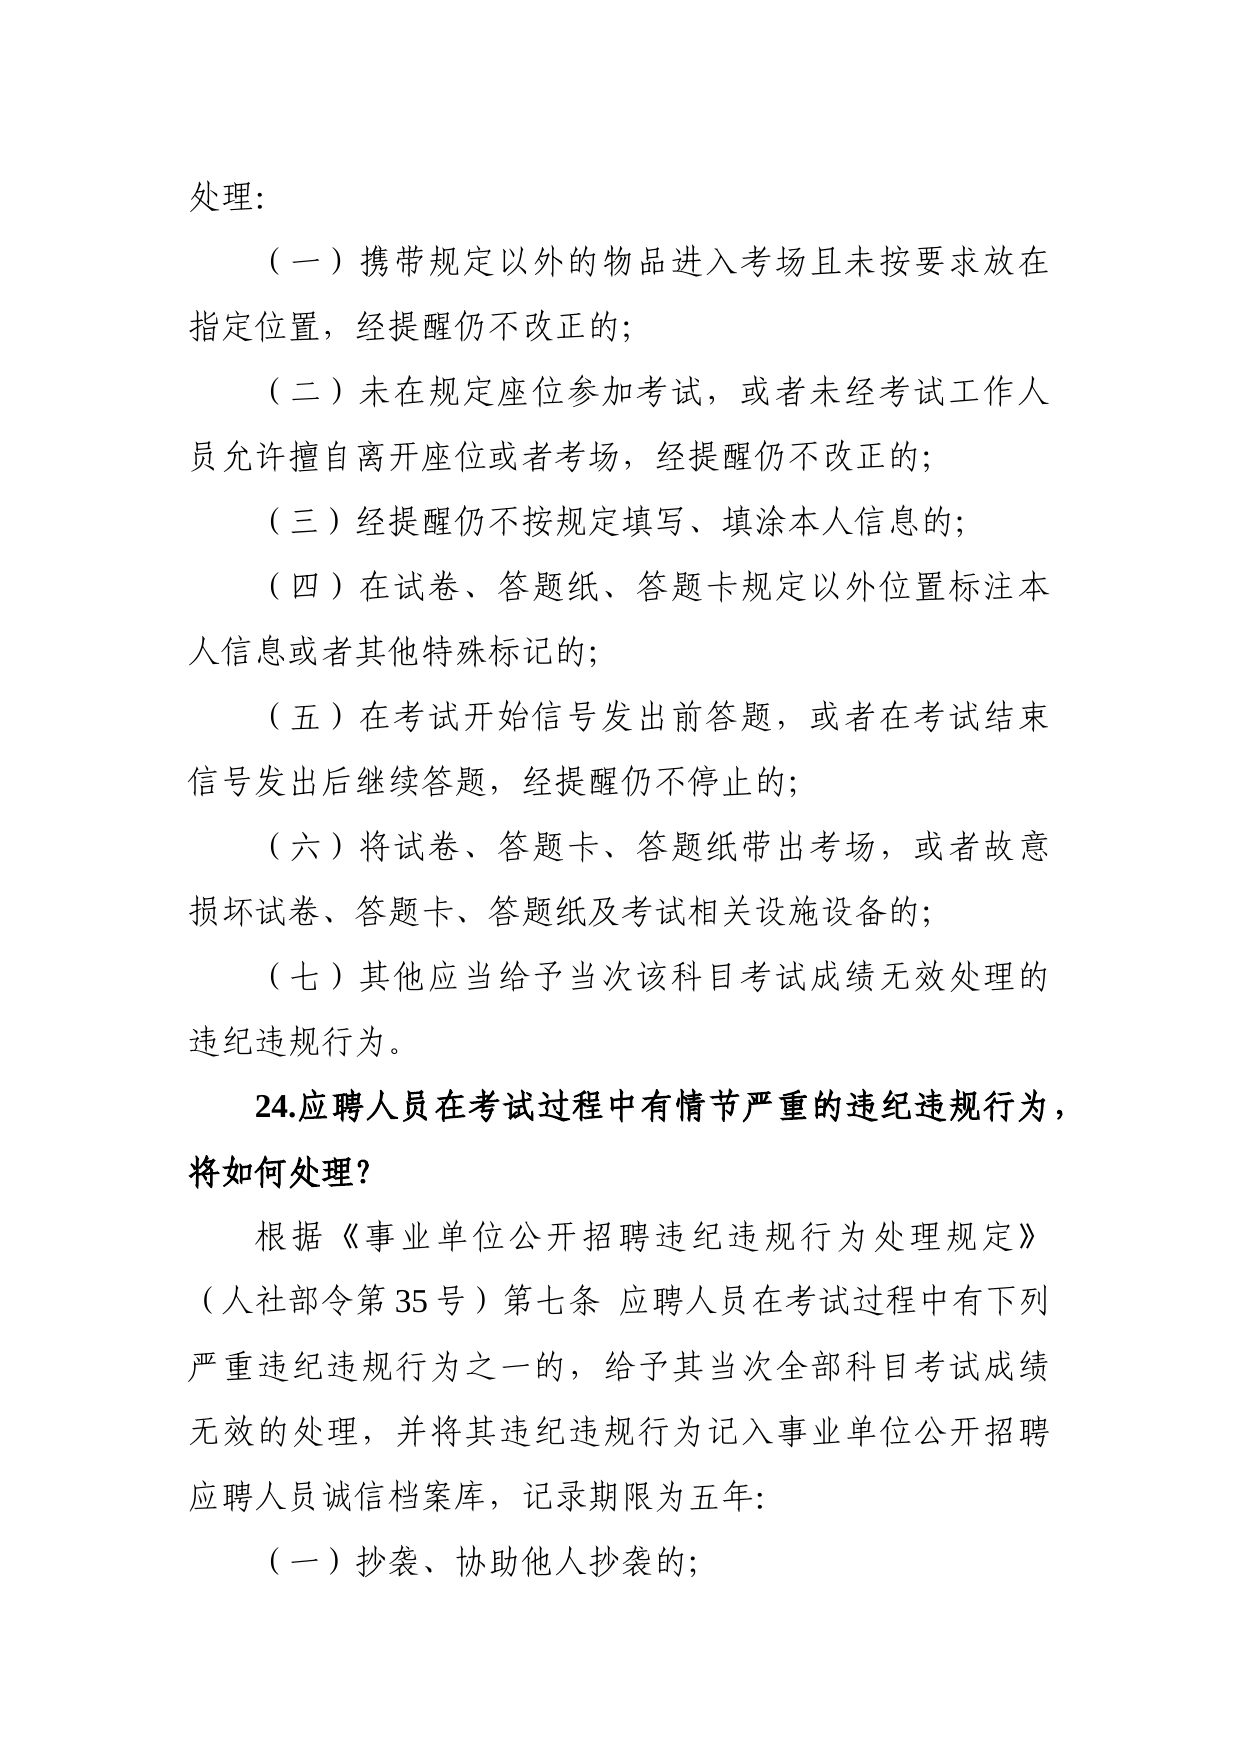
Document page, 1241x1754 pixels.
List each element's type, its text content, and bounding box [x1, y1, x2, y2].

text （一）携带规定以外的物品进入考场且未按要求放在指定位置，经提醒仍不改正的； [187, 227, 1053, 357]
text 24.应聘人员在考试过程中有情节严重的违纪违规行为，将如何处理？ [187, 1072, 1053, 1202]
text （二）未在规定座位参加考试，或者未经考试工作人员允许擅自离开座位或者考场，经提醒仍不改正的； [187, 357, 1053, 487]
text （五）在考试开始信号发出前答题，或者在考试结束信号发出后继续答题，经提醒仍不停止的； [187, 682, 1053, 812]
text （四）在试卷、答题纸、答题卡规定以外位置标注本人信息或者其他特殊标记的； [187, 552, 1053, 682]
text （七）其他应当给予当次该科目考试成绩无效处理的违纪违规行为。 [187, 942, 1053, 1072]
text （六）将试卷、答题卡、答题纸带出考场，或者故意损坏试卷、答题卡、答题纸及考试相关设施设备的； [187, 812, 1053, 942]
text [187, 162, 1053, 227]
text （三）经提醒仍不按规定填写、填涂本人信息的； [187, 487, 1053, 552]
text 根据《事业单位公开招聘违纪违规行为处理规定》（人社部令第35号）第七条 应聘人员在考试过程中有下列严重违纪违规行为之一的，给予其当次全部科目考试成绩无效的处理，并将其违纪违规行为记入事业单位公开招聘应聘人员诚信档案库，记录期限为五年： [187, 1202, 1053, 1527]
text （一）抄袭、协助他人抄袭的； [187, 1527, 1053, 1592]
